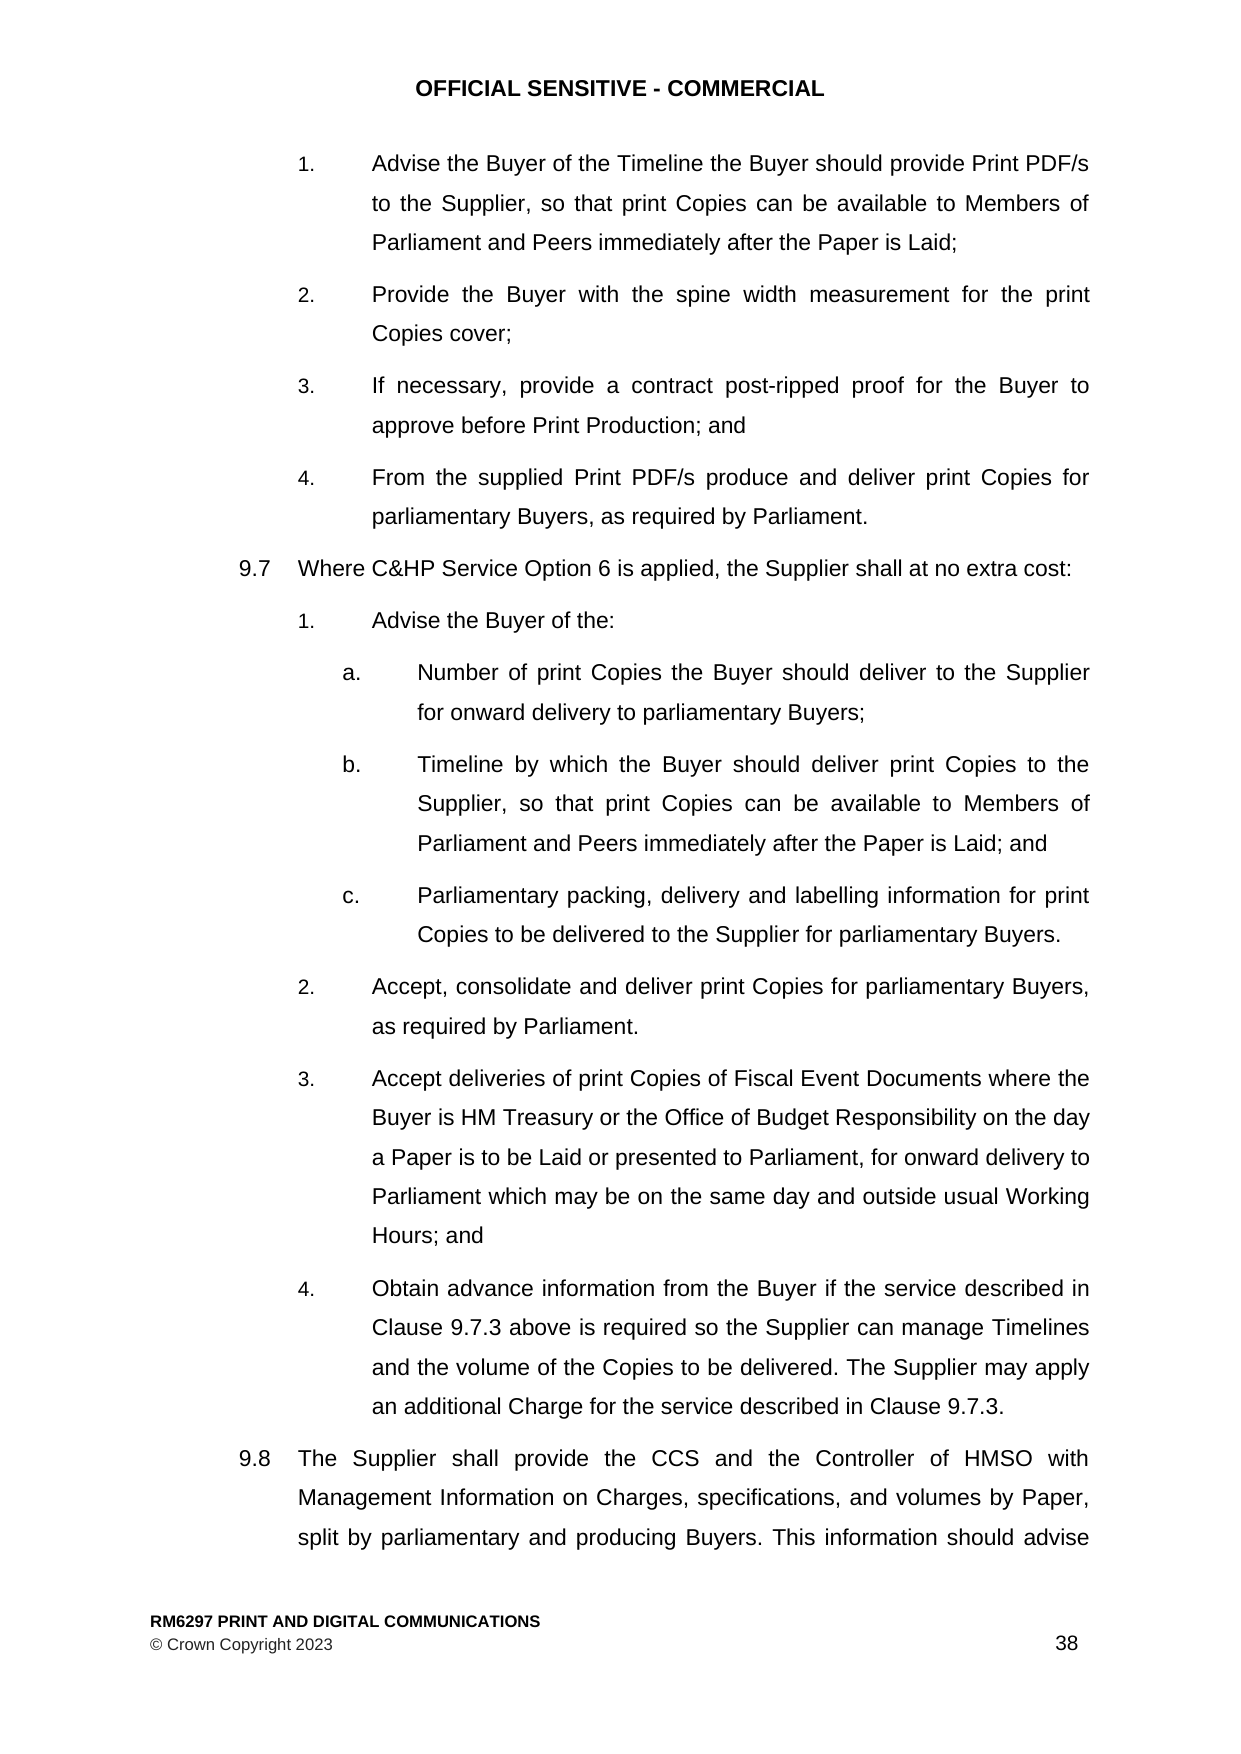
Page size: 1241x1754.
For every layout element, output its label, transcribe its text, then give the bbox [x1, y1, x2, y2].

list If necessary, provide a contract post-ripped proof for the Buyer to approve before Print Production; and [298, 372, 1090, 438]
list Accept, consolidate and deliver print Copies for parliamentary Buyers, as required by Parliament. [298, 973, 1090, 1039]
list Accept deliveries of print Copies of Fiscal Event Documents where the Buyer is HM Treasury or the Office of Budget Responsibility on the day a Paper is to be Laid or presented to Parliament, for onward delivery to Parliament which may be on the same day and outside usual Working Hours; and [298, 1064, 1090, 1249]
list Advise the Buyer of the Timeline the Buyer should provide Print PDF/s to the Supplier, so that print Copies can be available to Members of Parliament and Peers immediately after the Paper is Laid; [298, 150, 1090, 255]
list Obtain advance information from the Buyer if the service described in Clause 9.7.3 above is required so the Supplier can manage Timelines and the volume of the Copies to be delivered. The Supplier may apply an additional Charge for the service described in Clause 9.7.3. [298, 1274, 1090, 1419]
list From the supplied Print PDF/s produce and deliver print Copies for parliamentary Buyers, as required by Parliament. [298, 464, 1090, 530]
list Advise the Buyer of the: [298, 607, 1090, 634]
list Provide the Buyer with the spine width measurement for the print Copies cover; [298, 281, 1090, 347]
list Parliamentary packing, delivery and labelling information for print Copies to be delivered to the Supplier for parliamentary Buyers. [342, 882, 1090, 947]
list Number of print Copies the Buyer should deliver to the Supplier for onward delivery to parliamentary Buyers; [342, 659, 1090, 725]
list Where C&HP Service Option 6 is applied, the Supplier shall at no extra cost: [239, 555, 1090, 582]
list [239, 1445, 1090, 1550]
list Timeline by which the Buyer should deliver print Copies to the Supplier, so that print Copies can be available to Members of Parliament and Peers immediately after the Paper is Laid; and [342, 751, 1090, 856]
